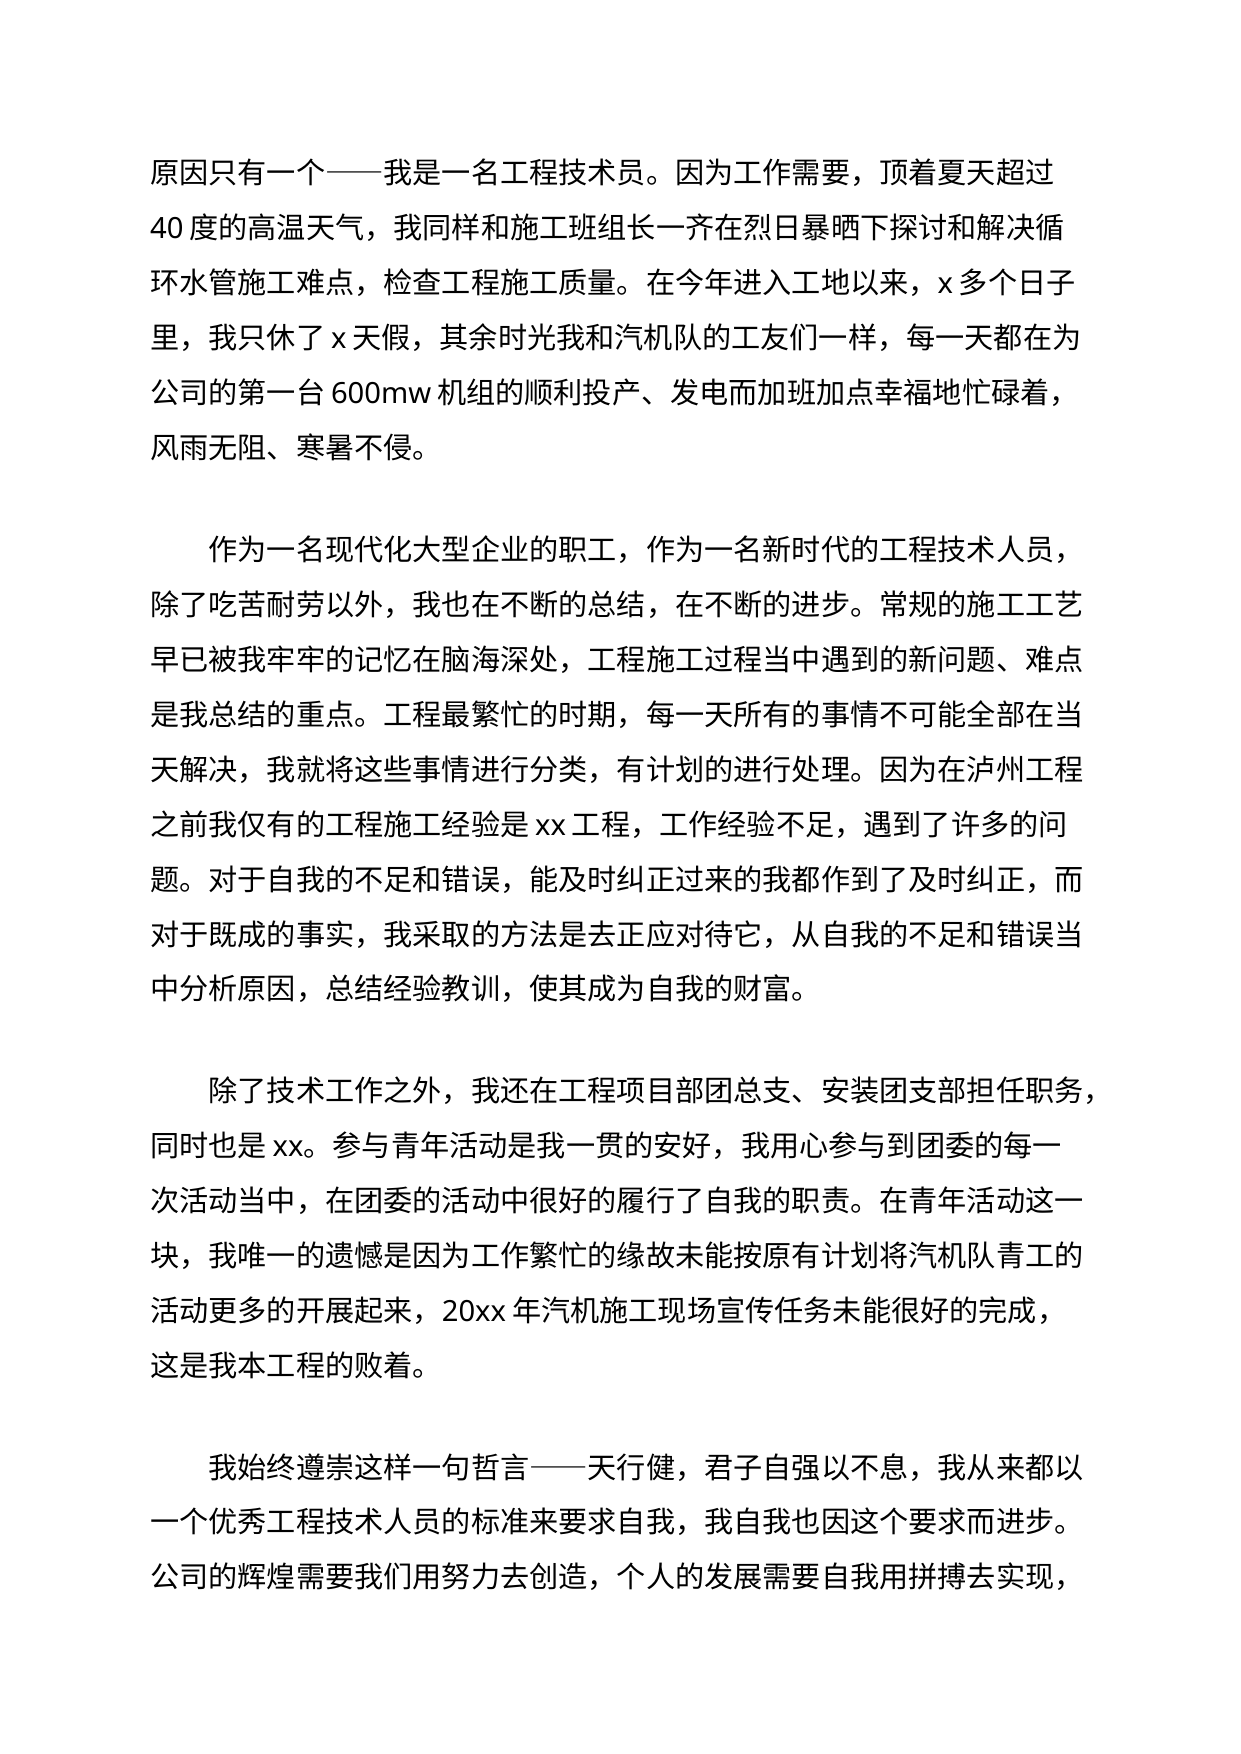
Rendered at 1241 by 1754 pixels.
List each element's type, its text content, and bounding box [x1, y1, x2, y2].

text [150, 150, 1090, 467]
text 除了技术工作之外，我还在工程项目部团总支、安装团支部担任职务，同时也是xx。参与青年活动是我一贯的安好，我用心参与到团委的每一次活动当中，在团委的活动中很好的履行了自我的职责。在青年活动这一块，我唯一的遗憾是因为工作繁忙的缘故未能按原有计划将汽机队青工的活动更多的开展起来，20xx年汽机施工现场宣传任务未能很好的完成，这是我本工程的败着。 [150, 1068, 1090, 1385]
text 作为一名现代化大型企业的职工，作为一名新时代的工程技术人员，除了吃苦耐劳以外，我也在不断的总结，在不断的进步。常规的施工工艺早已被我牢牢的记忆在脑海深处，工程施工过程当中遇到的新问题、难点是我总结的重点。工程最繁忙的时期，每一天所有的事情不可能全部在当天解决，我就将这些事情进行分类，有计划的进行处理。因为在泸州工程之前我仅有的工程施工经验是xx工程，工作经验不足，遇到了许多的问题。对于自我的不足和错误，能及时纠正过来的我都作到了及时纠正，而对于既成的事实，我采取的方法是去正应对待它，从自我的不足和错误当中分析原因，总结经验教训，使其成为自我的财富。 [150, 527, 1090, 1008]
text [150, 1444, 1090, 1596]
